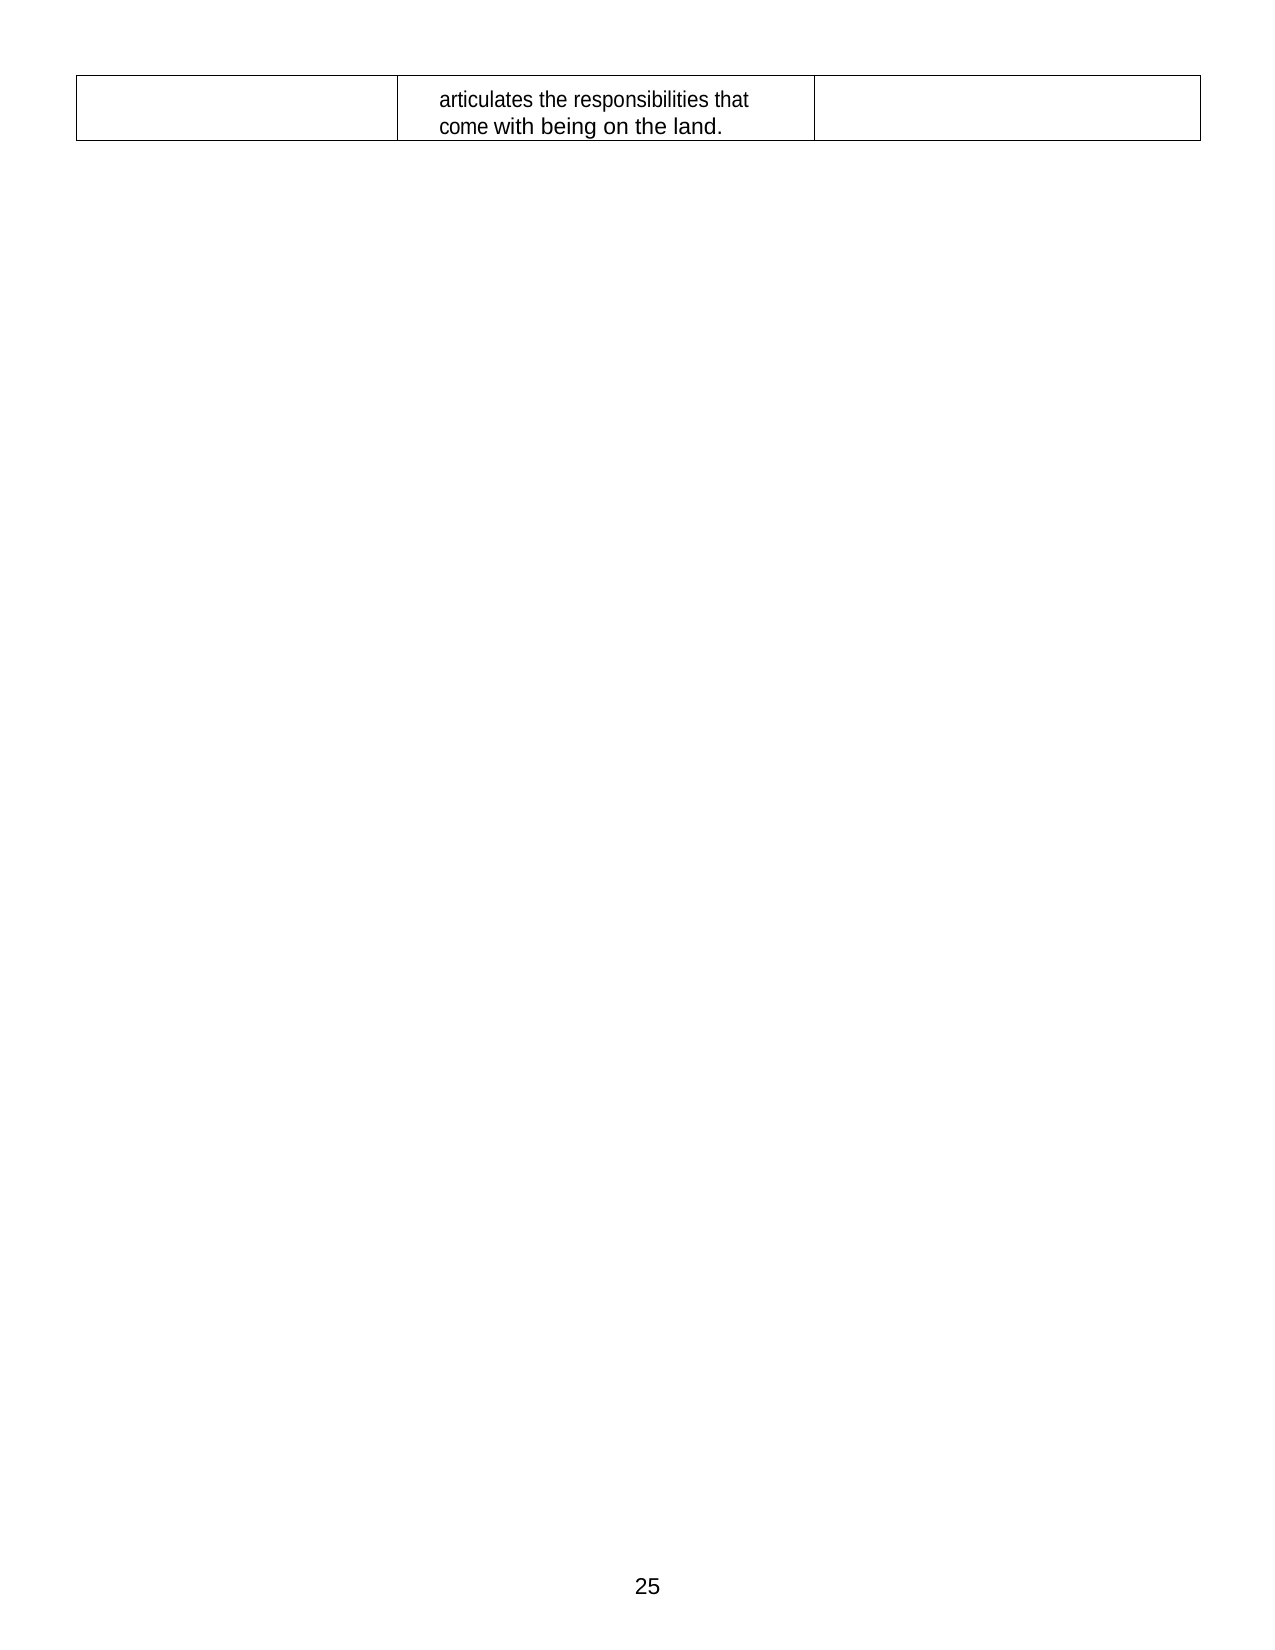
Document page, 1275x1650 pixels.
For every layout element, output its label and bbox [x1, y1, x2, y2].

table_cell [398, 76, 814, 140]
table_cell [77, 76, 397, 140]
table_cell [815, 76, 1200, 140]
